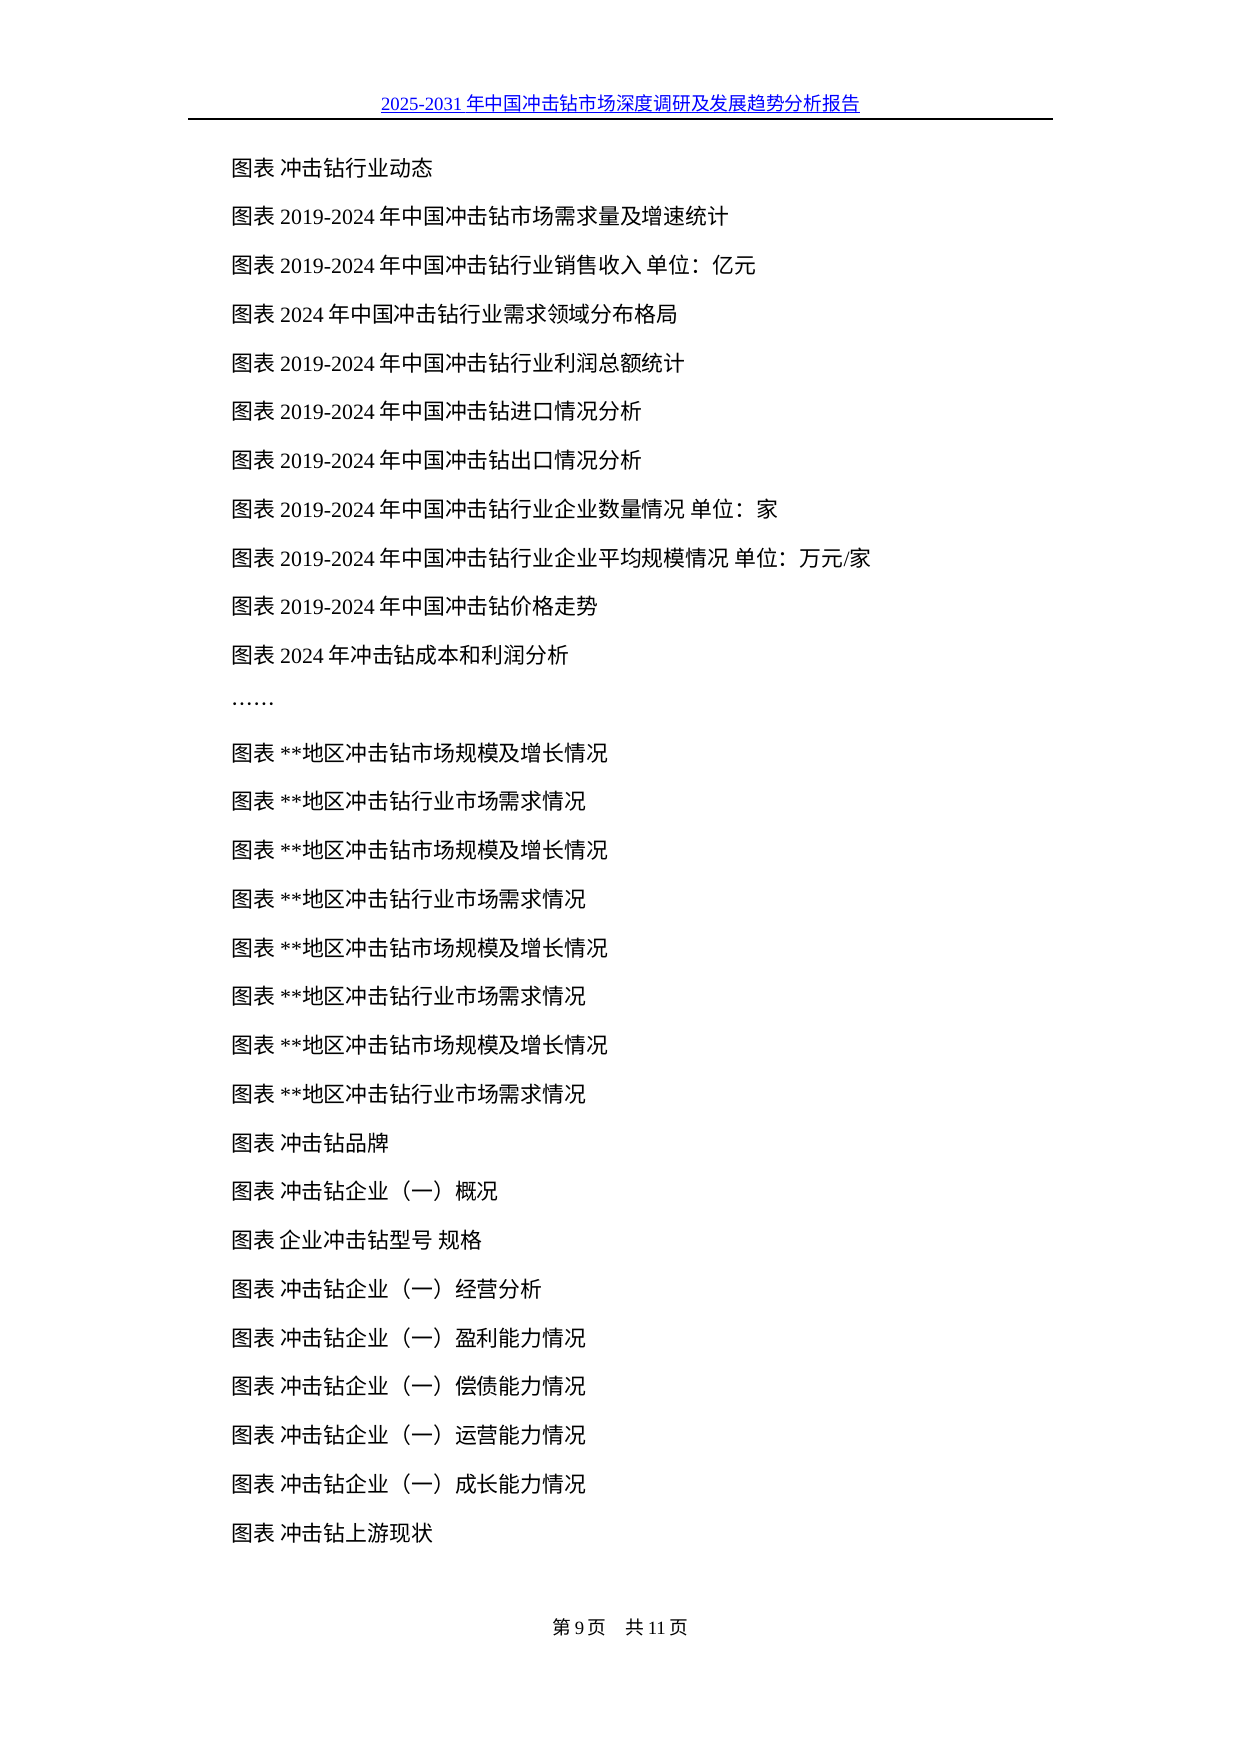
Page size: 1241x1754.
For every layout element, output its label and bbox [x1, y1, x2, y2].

text [187, 150, 1053, 1548]
